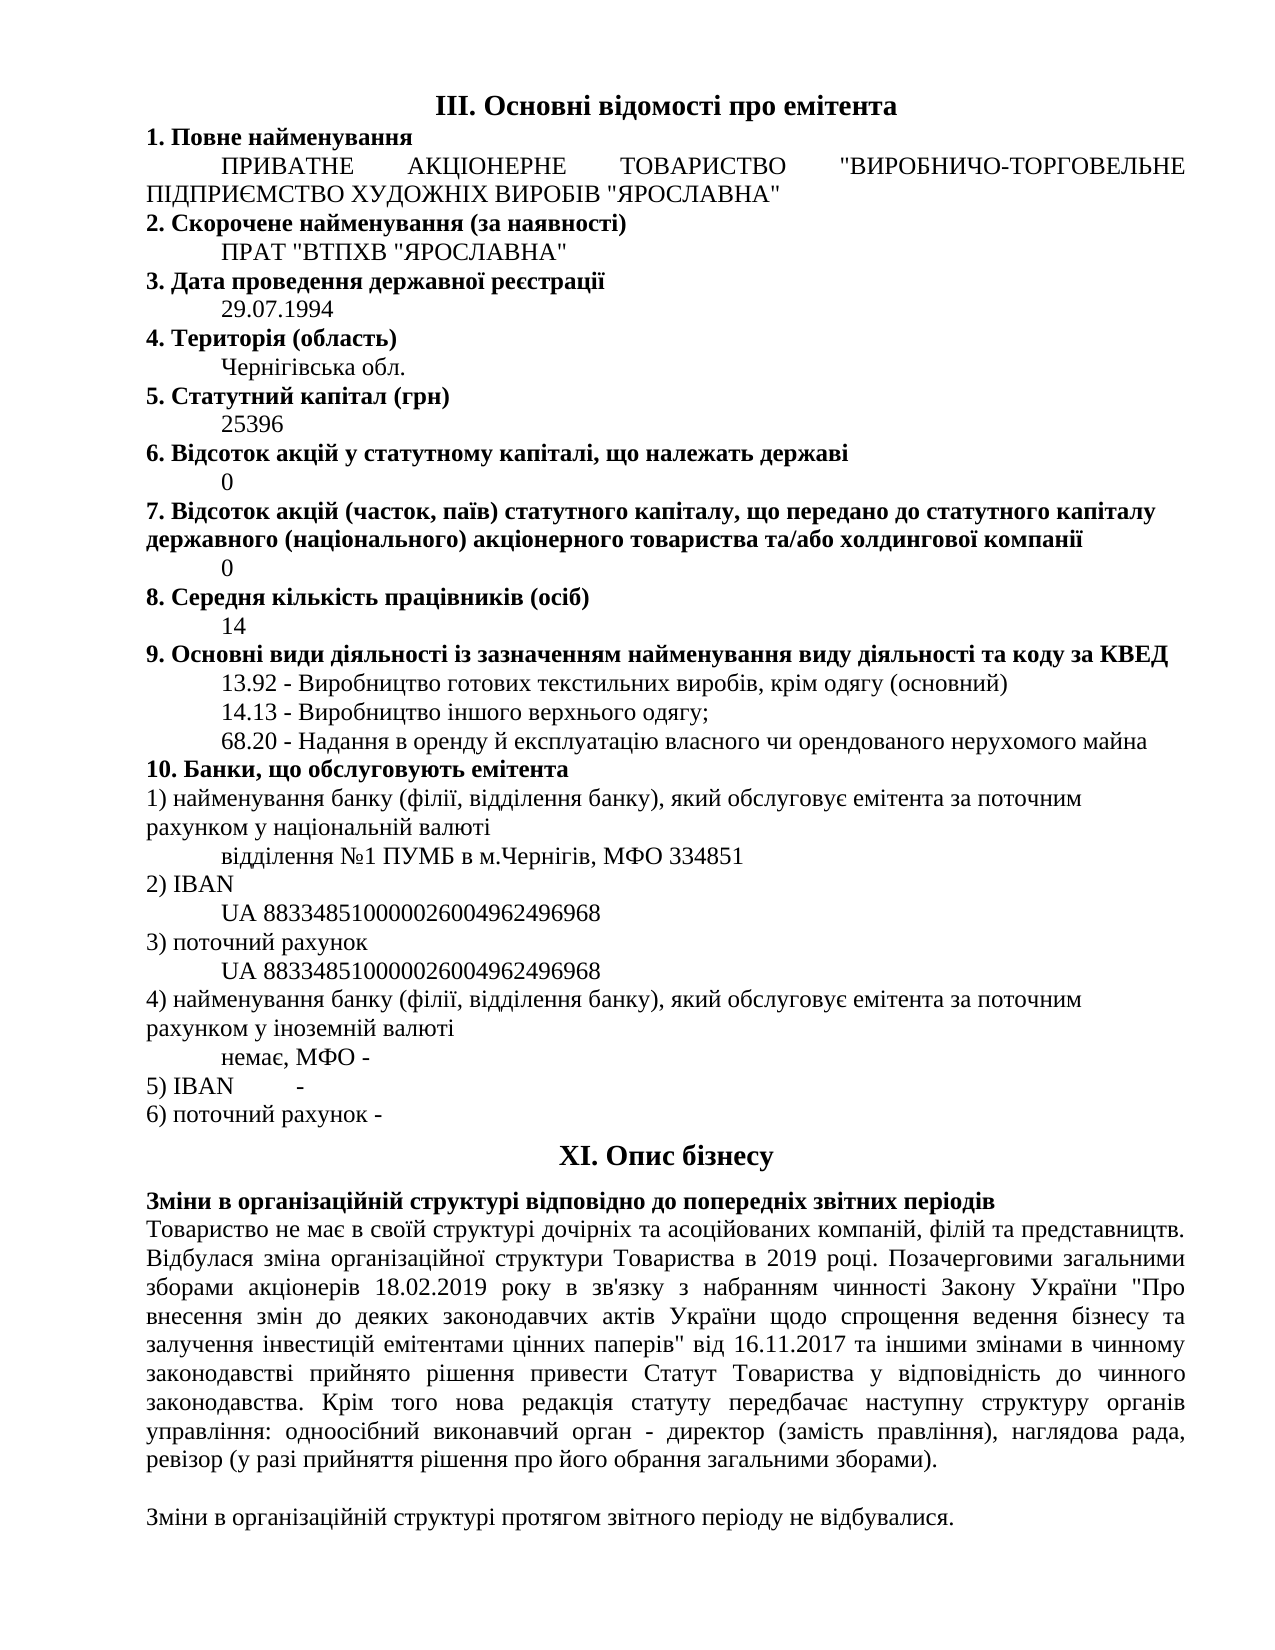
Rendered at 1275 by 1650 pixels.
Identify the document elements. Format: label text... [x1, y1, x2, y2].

text 2) IBAN [146, 869, 1186, 898]
text 6) поточний рахунок - [146, 1099, 1186, 1128]
text 14.13 - Виробництво iншого верхнього одягу; [146, 697, 1186, 726]
text UA 883348510000026004962496968 [146, 956, 1186, 984]
text ПРАТ "ВТПХВ "ЯРОСЛАВНА" [146, 237, 1186, 266]
text 68.20 - Надання в оренду й експлуатацiю власного чи орендованого нерухомого майна [146, 726, 1186, 754]
text ПРИВАТНЕ АКЦIОНЕРНЕ ТОВАРИСТВО "ВИРОБНИЧО-ТОРГОВЕЛЬНЕ ПIДПРИЄМСТВО ХУДОЖНIХ ВИРОБIВ "ЯРОСЛАВНА" [146, 151, 1186, 208]
text Зміни в організаційній структурі відповідно до попередніх звітних періодів [146, 1186, 1186, 1214]
text 7. Відсоток акцій (часток, паїв) статутного капіталу, що передано до статутного капіталу державного (національного) акціонерного товариства та/або холдингової компанії [146, 496, 1186, 553]
text вiддiлення №1 ПУМБ в м.Чернiгiв, МФО 334851 [146, 841, 1186, 869]
text Змiни в органiзацiйнiй структурi протягом звiтного перiоду не вiдбувалися. [146, 1502, 1186, 1531]
text 10. Банки, що обслуговують емітента [146, 754, 1186, 783]
text 8. Середня кількість працівників (осіб) [146, 582, 1186, 611]
text UA 883348510000026004962496968 [146, 898, 1186, 927]
text 3. Дата проведення державної реєстрації [146, 266, 1186, 294]
text 9. Основні види діяльності із зазначенням найменування виду діяльності та коду за КВЕД [146, 639, 1186, 668]
text 25396 [146, 409, 1186, 438]
text XI. Опис бізнесу [146, 1138, 1186, 1171]
text 0 [146, 553, 1186, 582]
text 4. Територія (область) [146, 323, 1186, 352]
text 29.07.1994 [146, 294, 1186, 323]
text Чернігівська обл. [146, 352, 1186, 381]
text 4) найменування банку (філії, відділення банку), який обслуговує емітента за поточним рахунком у іноземній валюті [146, 984, 1186, 1042]
text 2. Скорочене найменування (за наявності) [146, 208, 1186, 237]
text 13.92 - Виробництво готових текстильних виробiв, крiм одягу (основний) [146, 668, 1186, 697]
text 1) найменування банку (філії, відділення банку), який обслуговує емітента за поточним рахунком у національній валюті [146, 783, 1186, 841]
text немає, МФО - [146, 1042, 1186, 1071]
text 1. Повне найменування [146, 122, 1186, 151]
text ІІІ. Основні відомості про емітента [146, 88, 1186, 122]
text 3) поточний рахунок [146, 927, 1186, 956]
text Товариство не має в своїй структурi дочiрнiх та асоцiйованих компанiй, фiлiй та представництв. Вiдбулася змiна органiзацiйної структури Товариства в 2019 роцi. Позачерговими загальними зборами акцiонерiв 18.02.2019 року в зв'язку з набранням чинностi Закону України "Про внесення змiн до деяких законодавчих актiв України щодо спрощення ведення бiзнесу та залучення iнвестицiй емiтентами цiнних паперiв" вiд 16.11.2017 та iншими змiнами в чинному законодавствi прийнято рiшення привести Статут Товариства у вiдповiднiсть до чинного законодавства. Крiм того нова редакцiя статуту передбачає наступну структуру органiв управлiння: одноосiбний виконавчий орган - директор (замiсть правлiння), наглядова рада, ревiзор (у разi прийняття рiшення про його обрання загальними зборами). [146, 1214, 1186, 1473]
text 5. Статутний капітал (грн) [146, 381, 1186, 409]
text 5) IBAN - [146, 1071, 1186, 1099]
text 6. Відсоток акцій у статутному капіталі, що належать державі [146, 438, 1186, 467]
text 0 [146, 467, 1186, 496]
text 14 [146, 611, 1186, 639]
